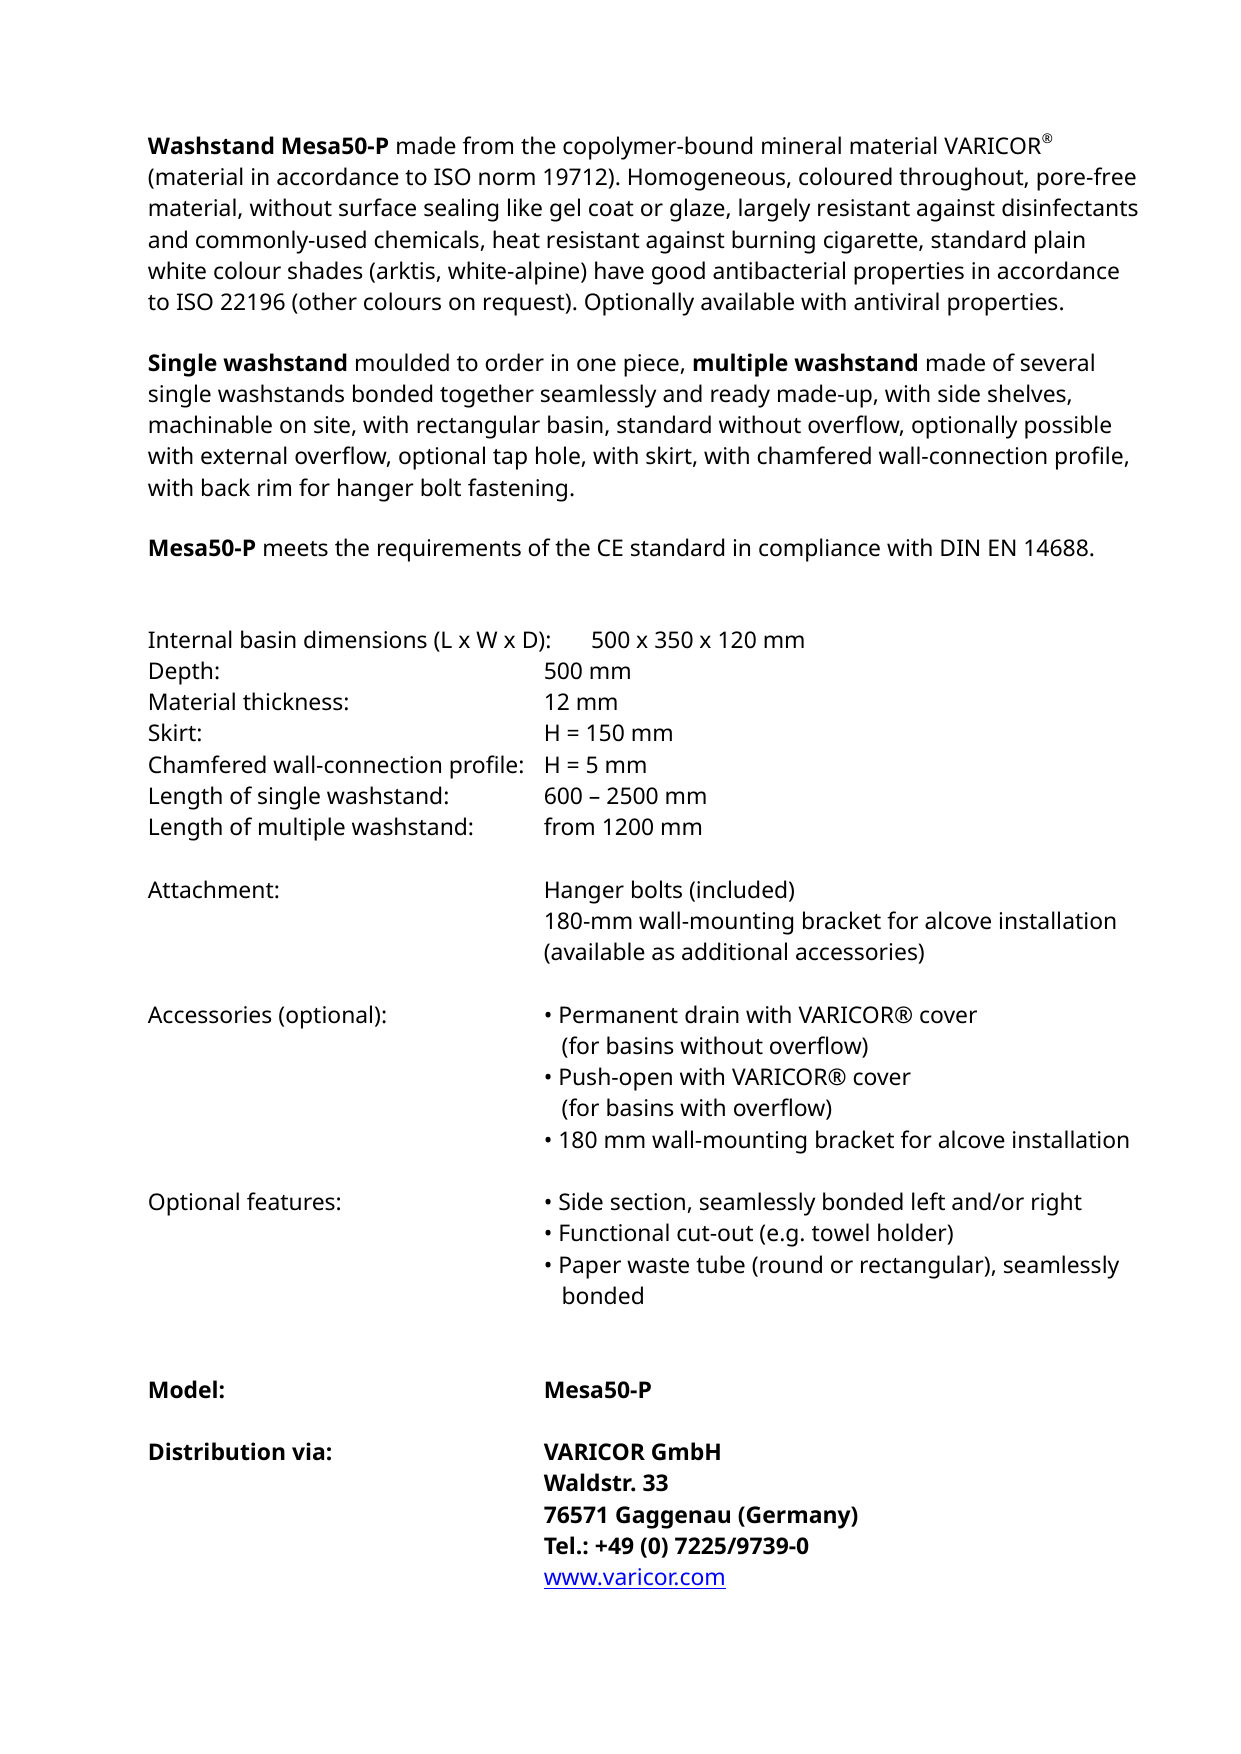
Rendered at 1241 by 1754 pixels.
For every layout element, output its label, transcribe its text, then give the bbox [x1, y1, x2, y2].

text Tel.: +49 (0) 7225/9739-0 [148, 1530, 1140, 1561]
text Skirt: H = 150 mm [148, 717, 1140, 749]
text Attachment: Hanger bolts (included) [148, 874, 1140, 905]
text • Functional cut-out (e.g. towel holder) [443, 1217, 1140, 1249]
text Length of multiple washstand: from 1200 mm [148, 811, 1140, 842]
text • Push-open with VARICOR® cover [148, 1061, 1140, 1092]
text Distribution via: VARICOR GmbH [148, 1436, 1140, 1467]
subtitle Washstand Mesa50-P made from the copolymer-bound mineral material VARICOR® (material in accordance to ISO norm 19712). Homogeneous, coloured throughout, pore-free material, without surface sealing like gel coat or glaze, largely resistant against disinfectants and commonly-used chemicals, heat resistant against burning cigarette, standard plain white colour shades (arktis, white-alpine) have good antibacterial properties in accordance to ISO 22196 (other colours on request). Optionally available with antiviral properties. [148, 130, 1140, 317]
text Material thickness: 12 mm [148, 686, 1140, 717]
text • 180 mm wall-mounting bracket for alcove installation [516, 1124, 1140, 1155]
text Depth: 500 mm [148, 655, 1140, 686]
text Waldstr. 33 [148, 1467, 1140, 1499]
text Length of single washstand: 600 – 2500 mm [148, 780, 1140, 811]
text Optional features: • Side section, seamlessly bonded left and/or right [148, 1186, 1140, 1217]
text bonded [516, 1280, 1140, 1311]
text www.varicor.com [148, 1561, 1140, 1592]
text Chamfered wall-connection profile: H = 5 mm [148, 749, 1140, 780]
text (available as additional accessories) [516, 936, 1140, 967]
text Single washstand moulded to order in one piece, multiple washstand made of several single washstands bonded together seamlessly and ready made-up, with side shelves, machinable on site, with rectangular basin, standard without overflow, optionally possible with external overflow, optional tap hole, with skirt, with chamfered wall-connection profile, with back rim for hanger bolt fastening. [148, 347, 1140, 503]
text Accessories (optional): • Permanent drain with VARICOR® cover [148, 999, 1140, 1030]
text • Paper waste tube (round or rectangular), seamlessly [516, 1249, 1140, 1280]
text 76571 Gaggenau (Germany) [148, 1499, 1140, 1530]
text Mesa50-P meets the requirements of the CE standard in compliance with DIN EN 14688. [148, 532, 1140, 563]
text 180-mm wall-mounting bracket for alcove installation [516, 905, 1140, 936]
text (for basins without overflow) [148, 1030, 1140, 1061]
text Internal basin dimensions (L x W x D): 500 x 350 x 120 mm [148, 624, 1140, 655]
text (for basins with overflow) [148, 1092, 1140, 1124]
text Model: Mesa50-P [148, 1374, 1140, 1405]
